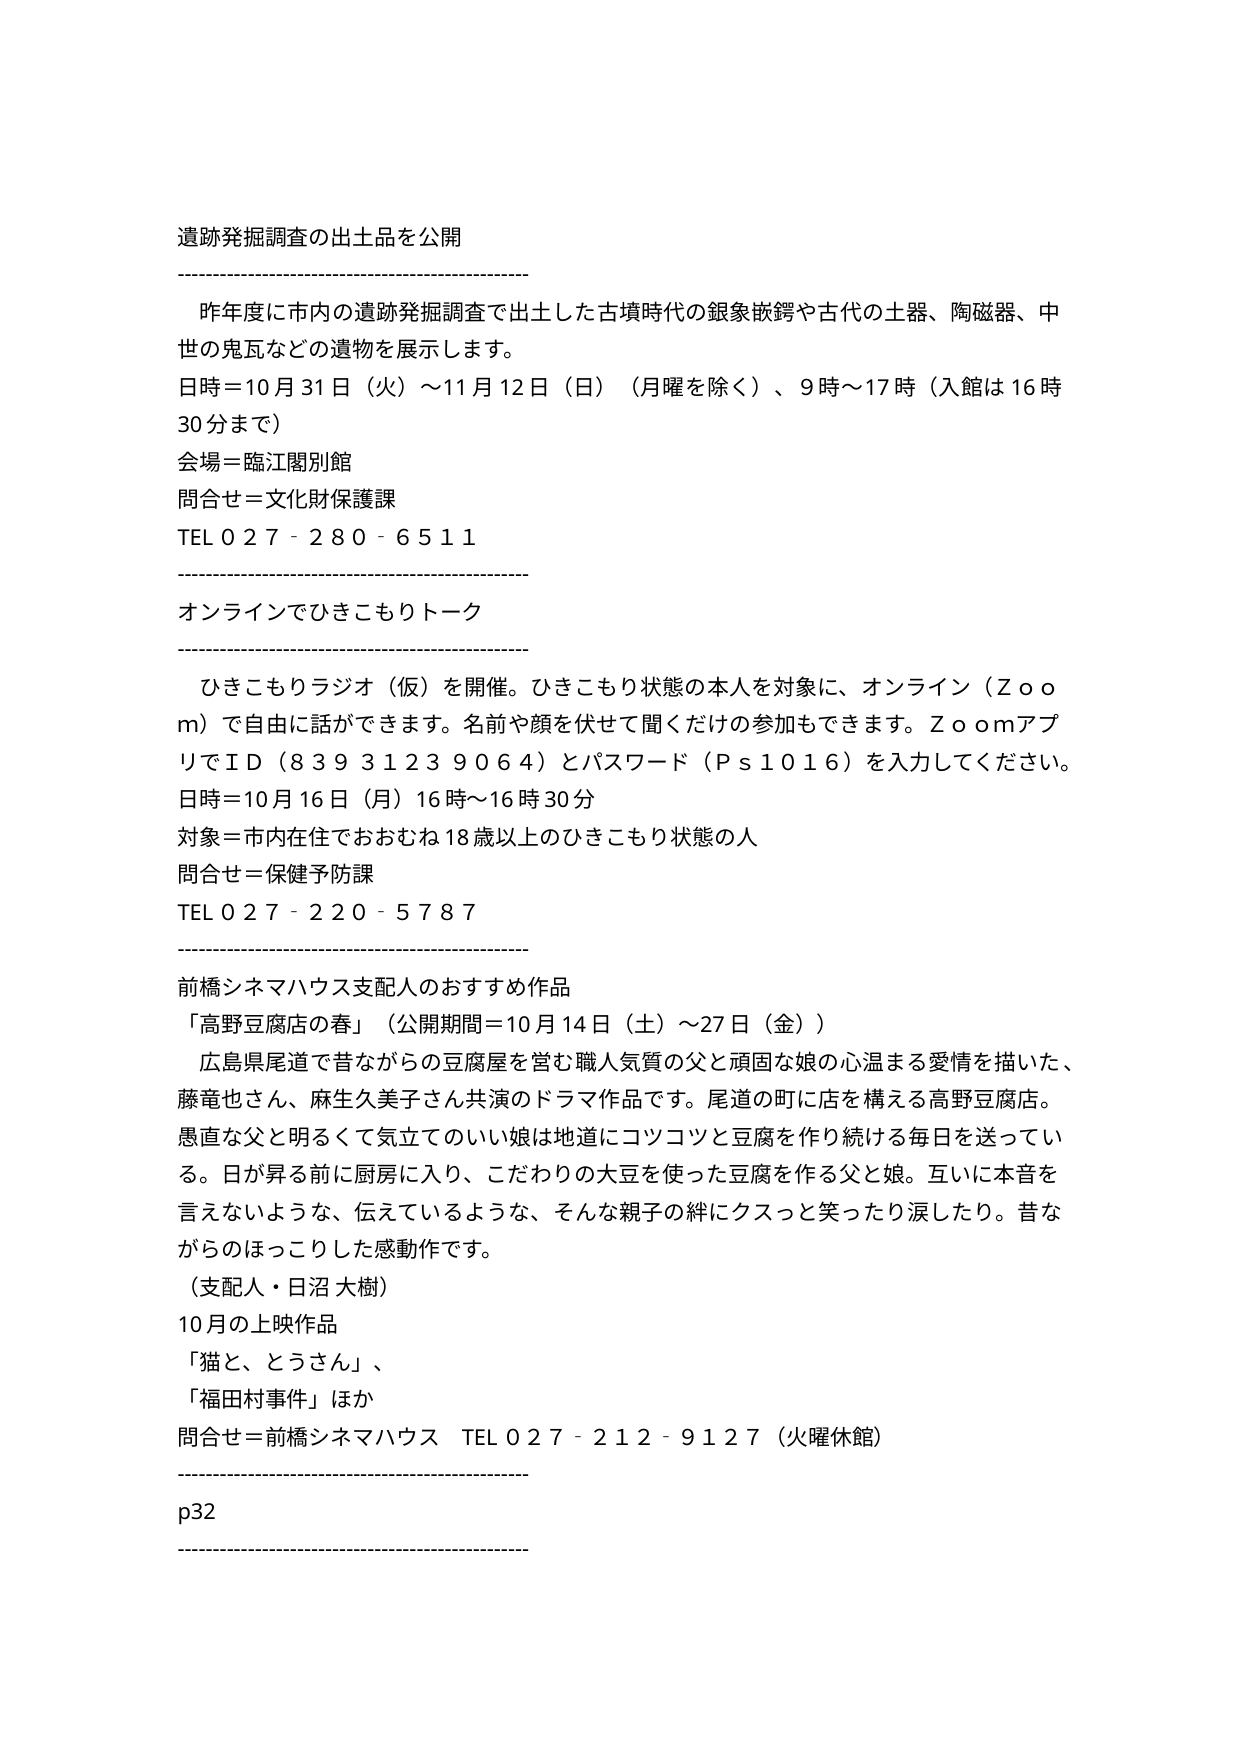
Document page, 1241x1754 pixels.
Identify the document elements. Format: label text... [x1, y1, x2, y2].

text 日時＝10月16日（月）16時〜16時30分 [177, 779, 1063, 817]
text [177, 1529, 1063, 1567]
text 広島県尾道で昔ながらの豆腐屋を営む職人気質の父と頑固な娘の心温まる愛情を描いた、藤竜也さん、麻生久美子さん共演のドラマ作品です。尾道の町に店を構える高野豆腐店。愚直な父と明るくて気立てのいい娘は地道にコツコツと豆腐を作り続ける毎日を送っている。日が昇る前に厨房に入り、こだわりの大豆を使った豆腐を作る父と娘。互いに本音を言えないような、伝えているような、そんな親子の絆にクスっと笑ったり涙したり。昔ながらのほっこりした感動作です。 [177, 1042, 1063, 1267]
text 「高野豆腐店の春」（公開期間＝10月14日（土）〜27日（金）） [177, 1004, 1063, 1042]
text TEL０２７‐２２０‐５７８７ [177, 892, 1063, 929]
text p32 [177, 1492, 1063, 1529]
text 問合せ＝前橋シネマハウス TEL０２７‐２１２‐９１２７（火曜休館） [177, 1417, 1063, 1454]
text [177, 254, 1063, 292]
text 問合せ＝文化財保護課 [177, 479, 1063, 517]
text -------------------------------------------------- [177, 629, 1063, 667]
text 対象＝市内在住でおおむね18歳以上のひきこもり状態の人 [177, 817, 1063, 854]
text 前橋シネマハウス支配人のおすすめ作品 [177, 967, 1063, 1004]
text 10月の上映作品 [177, 1304, 1063, 1342]
text 「福田村事件」ほか [177, 1379, 1063, 1417]
text オンラインでひきこもりトーク [177, 592, 1063, 629]
text 問合せ＝保健予防課 [177, 854, 1063, 892]
text 会場＝臨江閣別館 [177, 442, 1063, 479]
text 昨年度に市内の遺跡発掘調査で出土した古墳時代の銀象嵌鍔や古代の土器、陶磁器、中世の鬼瓦などの遺物を展示します。 [177, 292, 1063, 367]
text ひきこもりラジオ（仮）を開催。ひきこもり状態の本人を対象に、オンライン（Ｚｏｏｍ）で自由に話ができます。名前や顔を伏せて聞くだけの参加もできます。ＺｏｏｍアプリでＩＤ（８３９ ３１２３ ９０６４）とパスワード（Ｐｓ１０１６）を入力してください。 [177, 667, 1063, 779]
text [177, 1454, 1063, 1492]
text -------------------------------------------------- [177, 554, 1063, 592]
text 日時＝10月31日（火）〜11月12日（日）（月曜を除く）、９時〜17時（入館は16時30分まで） [177, 367, 1063, 442]
text 「猫と、とうさん」、 [177, 1342, 1063, 1379]
text -------------------------------------------------- [177, 929, 1063, 967]
text （支配人・日沼 大樹） [177, 1267, 1063, 1304]
text TEL０２７‐２８０‐６５１１ [177, 517, 1063, 554]
text 遺跡発掘調査の出土品を公開 [177, 217, 1063, 254]
